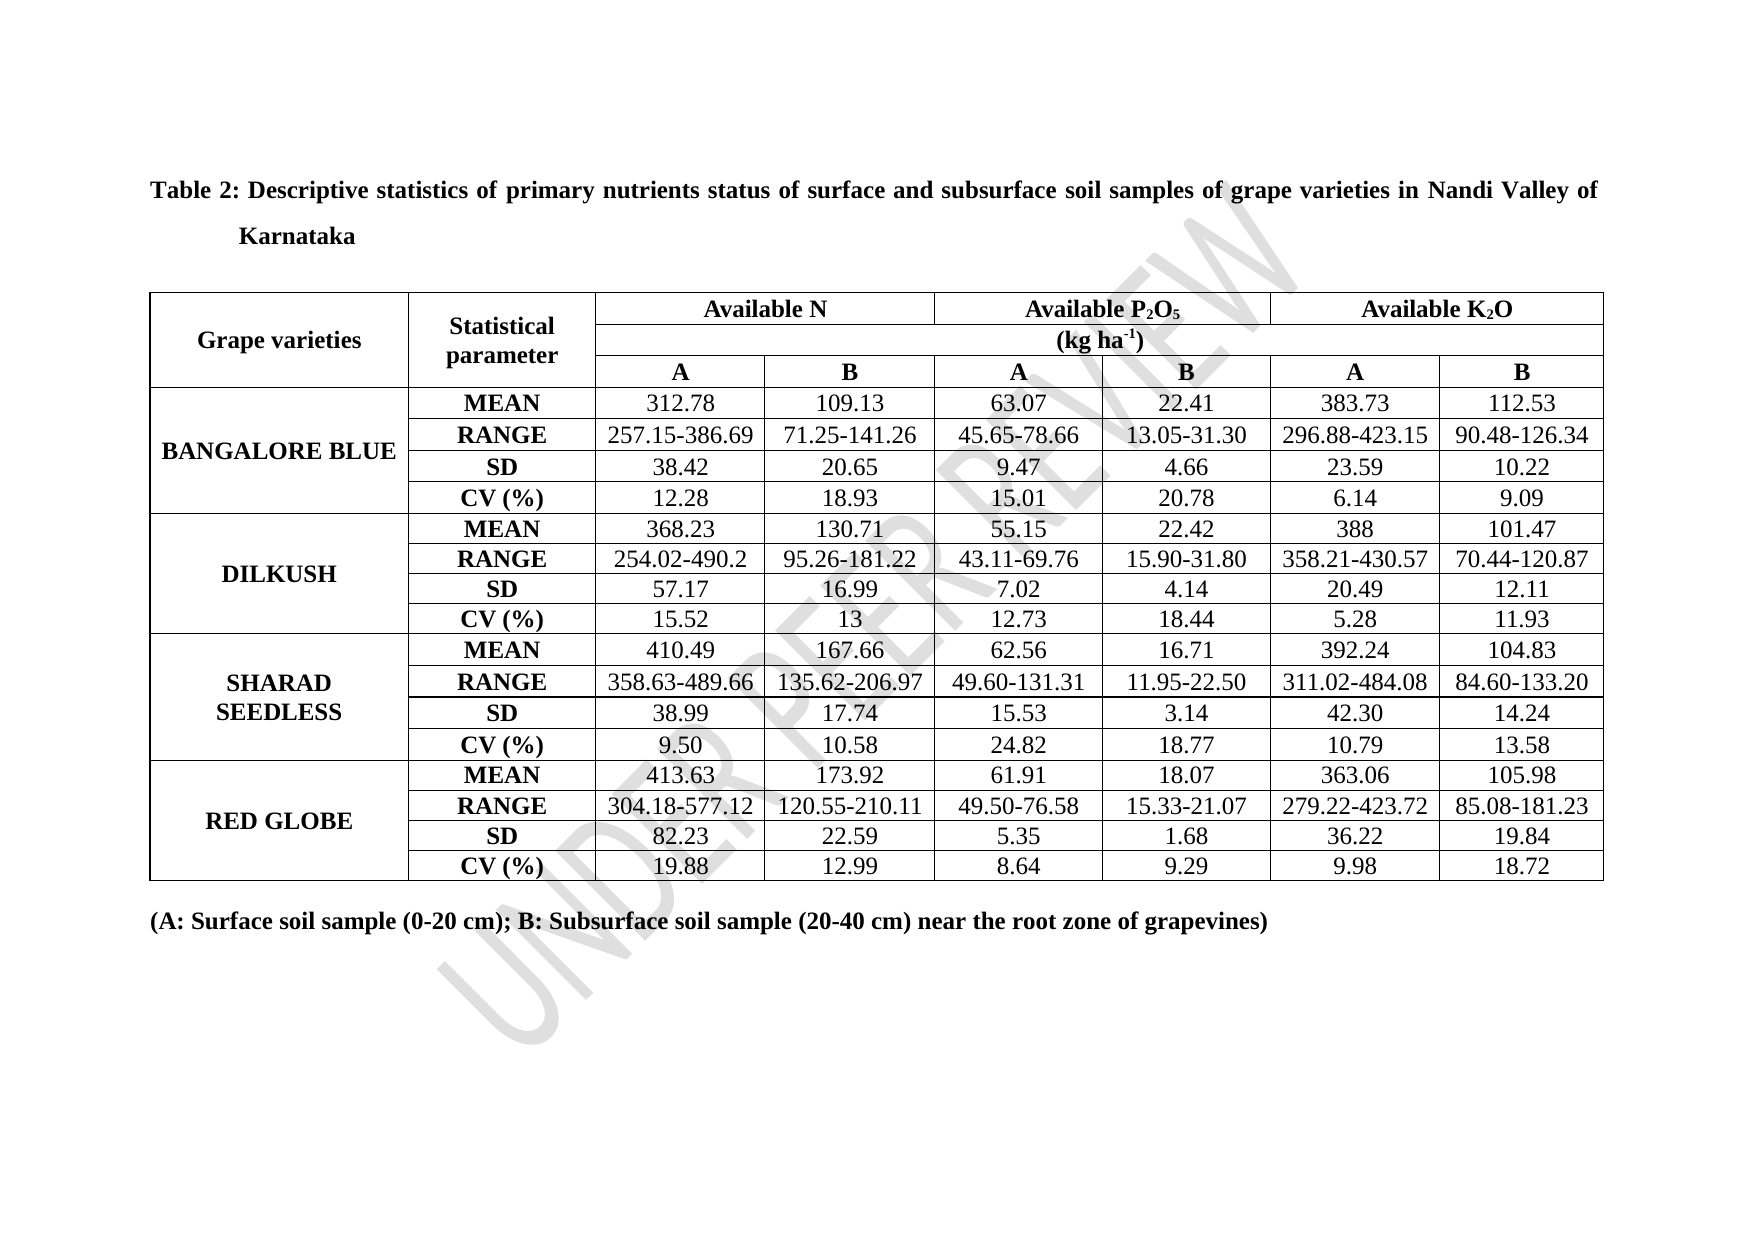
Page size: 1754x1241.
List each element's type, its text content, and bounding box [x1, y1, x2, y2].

table_cell 90.48-126.34 [1440, 419, 1603, 450]
table_cell 5.28 [1271, 604, 1439, 633]
table_cell 16.99 [765, 574, 934, 603]
table_cell 358.63-489.66 [596, 666, 764, 696]
table_cell 15.53 [935, 698, 1102, 728]
table_cell 45.65-78.66 [935, 419, 1102, 450]
table_header Available K2O [1271, 293, 1603, 323]
text (A: Surface soil sample (0-20 cm); B: Subsurface soil sample (20-40 cm) near the root zone of grapevines) [150, 906, 1604, 935]
table_cell CV (%) [409, 482, 595, 513]
table_cell SD [409, 821, 595, 850]
table_cell 49.50-76.58 [935, 791, 1102, 820]
table_cell 6.14 [1271, 482, 1439, 513]
table_cell 18.77 [1103, 729, 1270, 759]
table_cell 5.35 [935, 821, 1102, 850]
table_header Statistical parameter [409, 293, 595, 387]
table_cell 104.83 [1440, 634, 1603, 665]
table_cell 368.23 [596, 514, 764, 543]
table_cell MEAN [409, 761, 595, 789]
table_cell 9.29 [1103, 851, 1270, 880]
table_cell 12.99 [765, 851, 934, 880]
table_cell (kg ha-1) [596, 325, 1603, 355]
table_cell 70.44-120.87 [1440, 544, 1603, 573]
table_cell B [1103, 356, 1270, 387]
table_cell 135.62-206.97 [765, 666, 934, 696]
table_cell 43.11-69.76 [935, 544, 1102, 573]
table_cell 23.59 [1271, 451, 1439, 481]
table_cell 18.07 [1103, 761, 1270, 789]
table_cell 10.58 [765, 729, 934, 759]
table_cell 12.28 [596, 482, 764, 513]
table_cell 15.01 [935, 482, 1102, 513]
table_cell SD [409, 451, 595, 481]
table_cell 57.17 [596, 574, 764, 603]
table_cell RED GLOBE [151, 761, 408, 880]
table_cell 9.09 [1440, 482, 1603, 513]
table_cell 84.60-133.20 [1440, 666, 1603, 696]
table_cell 388 [1271, 514, 1439, 543]
table_cell 4.66 [1103, 451, 1270, 481]
table_cell 10.79 [1271, 729, 1439, 759]
table_cell 22.59 [765, 821, 934, 850]
table_cell MEAN [409, 388, 595, 418]
table_cell 19.84 [1440, 821, 1603, 850]
table_cell 1.68 [1103, 821, 1270, 850]
table_header Available N [596, 293, 934, 323]
table_cell SHARAD SEEDLESS [151, 634, 408, 759]
table_cell 9.47 [935, 451, 1102, 481]
table_cell 22.41 [1103, 388, 1270, 418]
table_cell 55.15 [935, 514, 1102, 543]
table_cell 11.95-22.50 [1103, 666, 1270, 696]
table_cell 312.78 [596, 388, 764, 418]
table_cell 18.44 [1103, 604, 1270, 633]
table_cell 167.66 [765, 634, 934, 665]
table_cell RANGE [409, 544, 595, 573]
table_cell 19.88 [596, 851, 764, 880]
table_cell 82.23 [596, 821, 764, 850]
table_cell BANGALORE BLUE [151, 388, 408, 513]
table_cell 173.92 [765, 761, 934, 789]
table_cell 105.98 [1440, 761, 1603, 789]
table_cell MEAN [409, 514, 595, 543]
text Table 2: Descriptive statistics of primary nutrients status of surface and subsurface soil samples of grape varieties in Nandi Valley of Karnataka [150, 175, 1598, 250]
table_cell 49.60-131.31 [935, 666, 1102, 696]
table_cell 12.11 [1440, 574, 1603, 603]
table_cell 120.55-210.11 [765, 791, 934, 820]
table_cell DILKUSH [151, 514, 408, 633]
table_cell 95.26-181.22 [765, 544, 934, 573]
table_cell 10.22 [1440, 451, 1603, 481]
table_cell 61.91 [935, 761, 1102, 789]
table_cell A [596, 356, 764, 387]
table_cell RANGE [409, 791, 595, 820]
table_cell RANGE [409, 666, 595, 696]
table_cell 38.99 [596, 698, 764, 728]
table_cell 254.02-490.2 [596, 544, 764, 573]
table_cell 20.49 [1271, 574, 1439, 603]
table_cell 13 [765, 604, 934, 633]
table_cell 3.14 [1103, 698, 1270, 728]
table_cell 410.49 [596, 634, 764, 665]
table_cell CV (%) [409, 729, 595, 759]
table_cell 101.47 [1440, 514, 1603, 543]
table_cell 18.93 [765, 482, 934, 513]
table_cell 413.63 [596, 761, 764, 789]
table_cell 71.25-141.26 [765, 419, 934, 450]
table_cell SD [409, 698, 595, 728]
table_cell 304.18-577.12 [596, 791, 764, 820]
table_cell 4.14 [1103, 574, 1270, 603]
table_cell 38.42 [596, 451, 764, 481]
table_cell 14.24 [1440, 698, 1603, 728]
table_cell A [935, 356, 1102, 387]
table_cell CV (%) [409, 851, 595, 880]
table_cell 311.02-484.08 [1271, 666, 1439, 696]
table_cell 24.82 [935, 729, 1102, 759]
table_cell 15.90-31.80 [1103, 544, 1270, 573]
table_cell 20.78 [1103, 482, 1270, 513]
table_cell 85.08-181.23 [1440, 791, 1603, 820]
table_cell 13.58 [1440, 729, 1603, 759]
table_cell 257.15-386.69 [596, 419, 764, 450]
table_cell 12.73 [935, 604, 1102, 633]
table_cell B [765, 356, 934, 387]
table_cell 22.42 [1103, 514, 1270, 543]
table_cell 296.88-423.15 [1271, 419, 1439, 450]
table_cell 392.24 [1271, 634, 1439, 665]
table_cell 36.22 [1271, 821, 1439, 850]
table_header Grape varieties [151, 293, 408, 387]
table_cell 9.50 [596, 729, 764, 759]
table_cell CV (%) [409, 604, 595, 633]
table_cell 13.05-31.30 [1103, 419, 1270, 450]
table_cell 383.73 [1271, 388, 1439, 418]
table_cell SD [409, 574, 595, 603]
table_cell 363.06 [1271, 761, 1439, 789]
table_cell 112.53 [1440, 388, 1603, 418]
table_cell 20.65 [765, 451, 934, 481]
table_cell 17.74 [765, 698, 934, 728]
table_cell 62.56 [935, 634, 1102, 665]
table_cell 11.93 [1440, 604, 1603, 633]
table_cell RANGE [409, 419, 595, 450]
table_header Available P2O5 [935, 293, 1270, 323]
table_cell 7.02 [935, 574, 1102, 603]
table_cell 16.71 [1103, 634, 1270, 665]
table_cell 63.07 [935, 388, 1102, 418]
table_cell B [1440, 356, 1603, 387]
table_cell MEAN [409, 634, 595, 665]
table_cell 15.52 [596, 604, 764, 633]
table_cell 8.64 [935, 851, 1102, 880]
table_cell 109.13 [765, 388, 934, 418]
table_cell 9.98 [1271, 851, 1439, 880]
table_cell 358.21-430.57 [1271, 544, 1439, 573]
table_cell 18.72 [1440, 851, 1603, 880]
table_cell 42.30 [1271, 698, 1439, 728]
table_cell 130.71 [765, 514, 934, 543]
table_cell 279.22-423.72 [1271, 791, 1439, 820]
table_cell A [1271, 356, 1439, 387]
table_cell 15.33-21.07 [1103, 791, 1270, 820]
